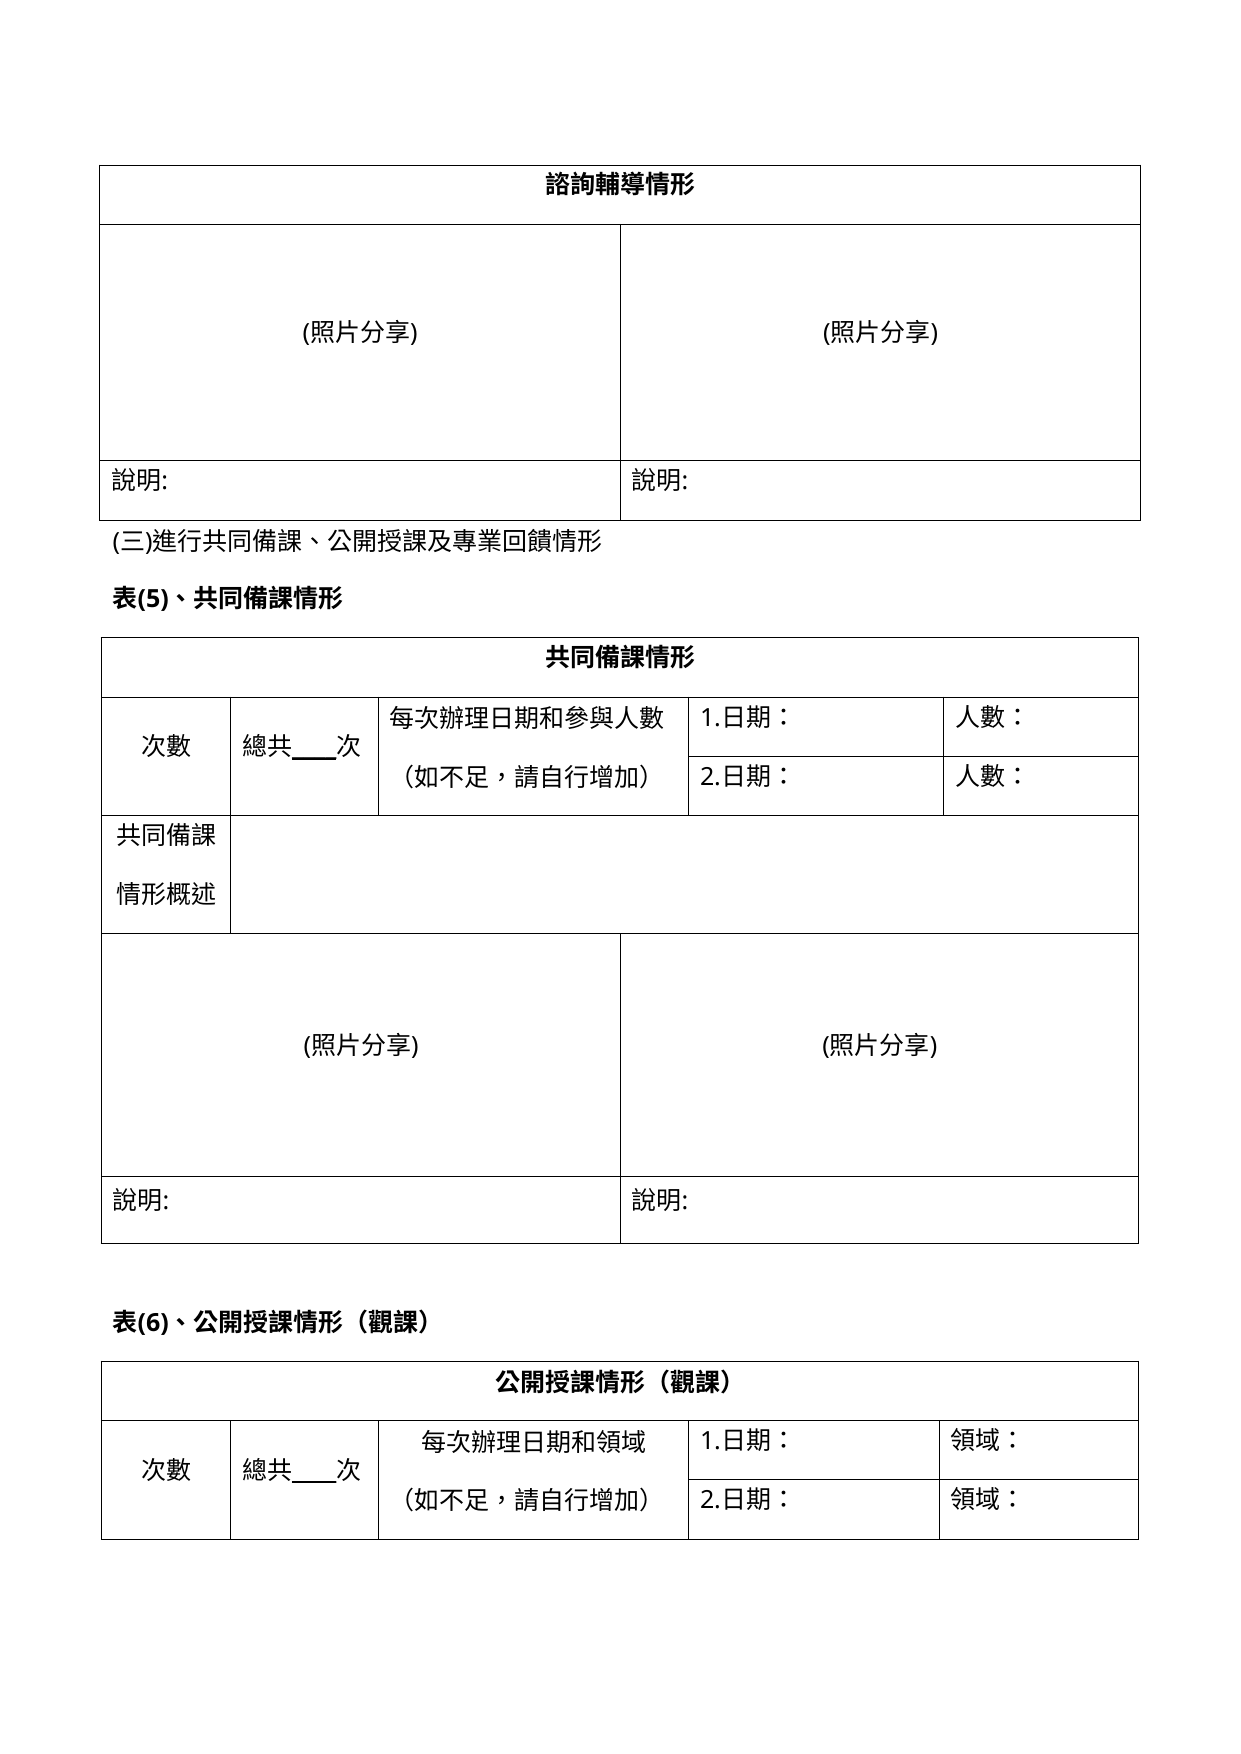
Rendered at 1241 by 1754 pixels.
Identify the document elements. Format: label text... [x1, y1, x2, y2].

table_cell 說明: [102, 1177, 620, 1243]
table_cell 次數 [102, 698, 230, 815]
table_cell 領域： [940, 1421, 1138, 1479]
table_cell (照片分享) [621, 225, 1140, 460]
table_cell 每次辦理日期和參與人數 （如不足，請自行增加） [379, 698, 688, 815]
table_cell 說明: [621, 461, 1140, 519]
table_cell 次數 [102, 1421, 230, 1539]
table_cell 人數： [944, 757, 1138, 815]
table_cell 人數： [944, 698, 1138, 756]
table_cell 共同備課 情形概述 [102, 816, 230, 933]
table_header 諮詢輔導情形 [100, 166, 1140, 224]
table_header 共同備課情形 [102, 638, 1138, 697]
text 表(5)、共同備課情形 [112, 579, 1128, 616]
table_cell 總共____次 [231, 698, 378, 815]
text 表(6)、公開授課情形（觀課） [112, 1302, 1128, 1340]
table_cell 2.日期： [689, 757, 943, 815]
table_cell 每次辦理日期和領域 （如不足，請自行增加） [379, 1421, 688, 1539]
table_cell 說明: [621, 1177, 1138, 1243]
table_cell [231, 816, 1138, 933]
table_cell 1.日期： [689, 1421, 939, 1479]
table_header 公開授課情形（觀課） [102, 1362, 1138, 1420]
table_cell 領域： [940, 1480, 1138, 1539]
table_cell (照片分享) [102, 934, 620, 1176]
table_cell 2.日期： [689, 1480, 939, 1539]
text (三)進行共同備課、公開授課及專業回饋情形 [112, 521, 1128, 558]
table_cell (照片分享) [100, 225, 620, 460]
table_cell 總共____次 [231, 1421, 378, 1539]
table_cell (照片分享) [621, 934, 1138, 1176]
table_cell 說明: [100, 461, 620, 519]
table_cell 1.日期： [689, 698, 943, 756]
